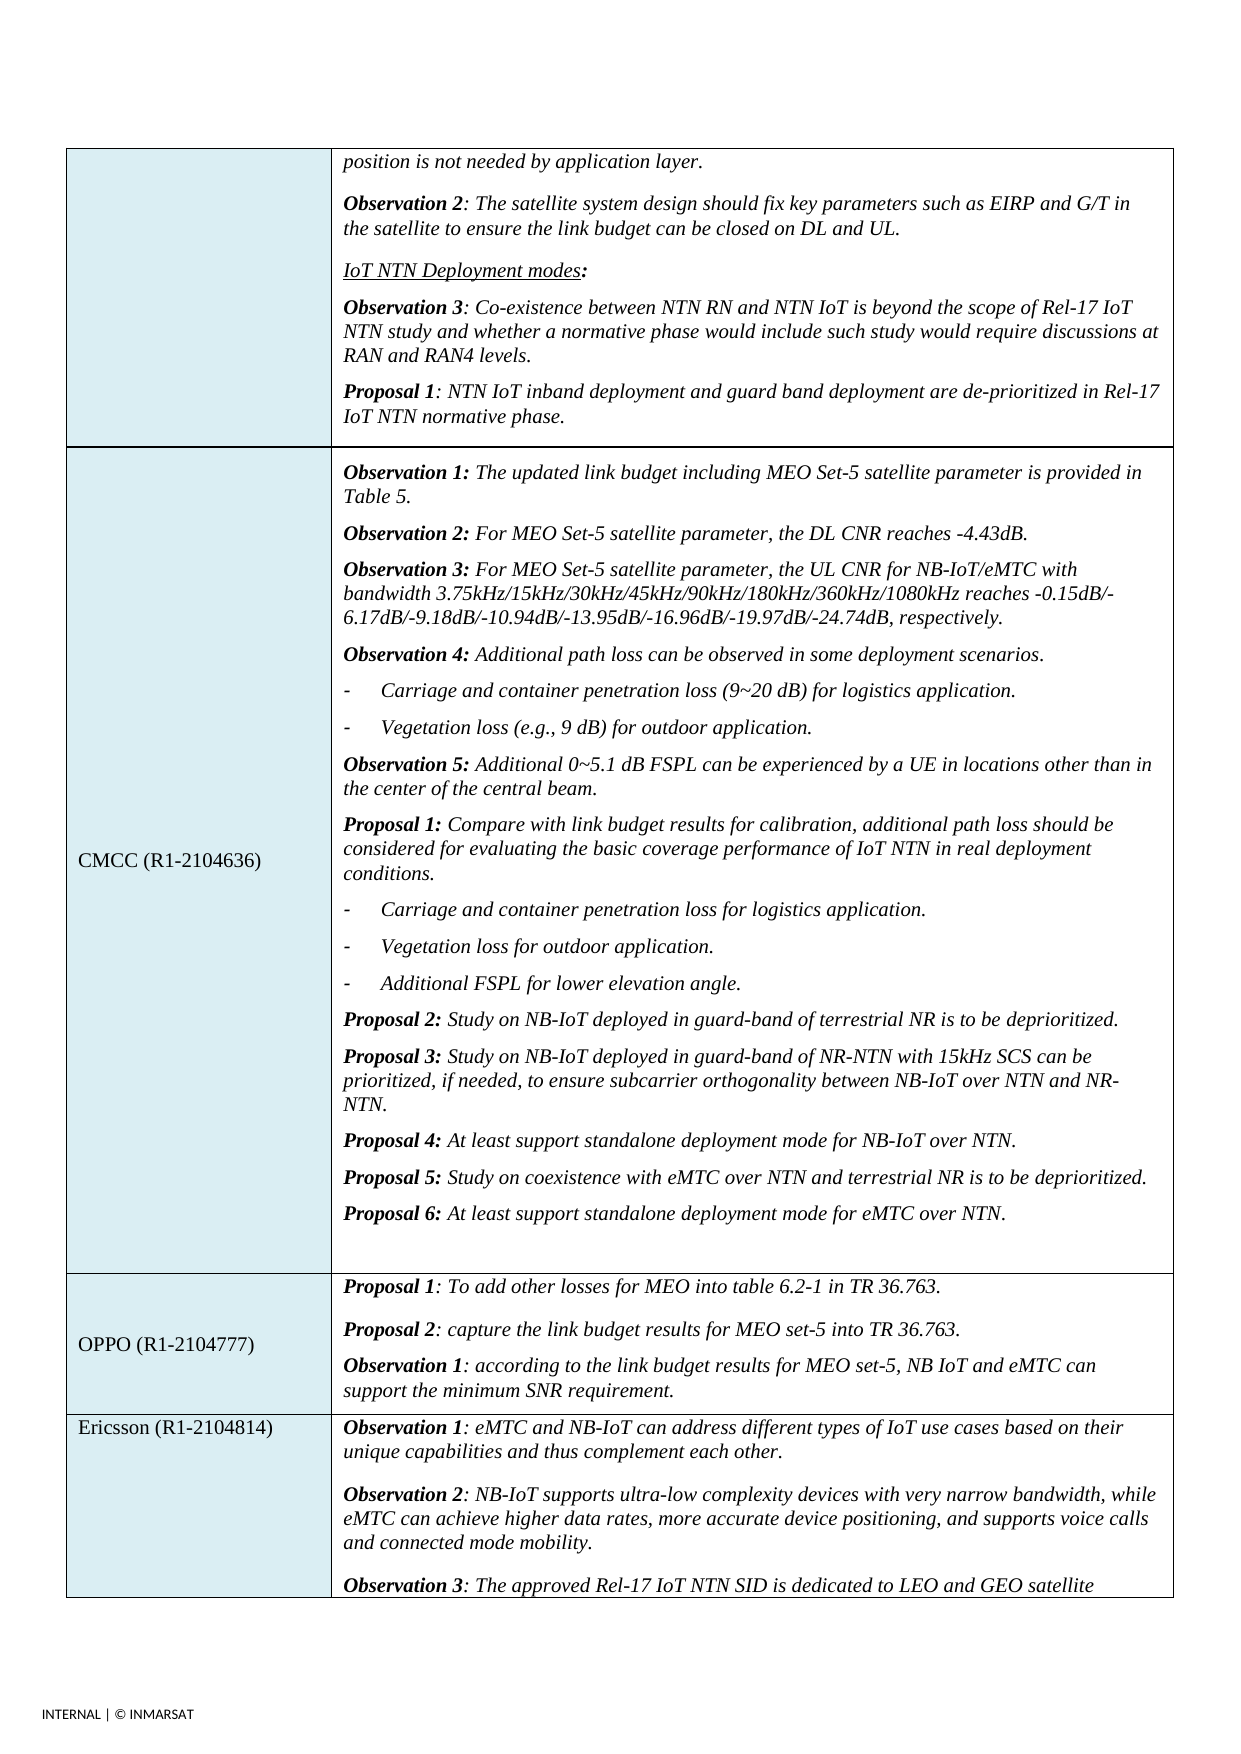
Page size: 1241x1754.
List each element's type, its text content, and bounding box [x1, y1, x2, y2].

table_cell OPPO (R1-2104777) [67, 1274, 331, 1414]
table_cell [332, 1415, 1173, 1597]
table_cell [67, 149, 331, 446]
table_cell Observation 1: The updated link budget including MEO Set-5 satellite parameter is provided in Table 5. Observation 2: For MEO Set-5 satellite parameter, the DL CNR reaches -4.43dB. Observation 3: For MEO Set-5 satellite parameter, the UL CNR for NB-IoT/eMTC with bandwidth 3.75kHz/15kHz/30kHz/45kHz/90kHz/180kHz/360kHz/1080kHz reaches -0.15dB/-6.17dB/-9.18dB/-10.94dB/-13.95dB/-16.96dB/-19.97dB/-24.74dB, respectively. Observation 4: Additional path loss can be observed in some deployment scenarios. Carriage and container penetration loss (9~20 dB) for logistics application. Vegetation loss (e.g., 9 dB) for outdoor application. Observation 5: Additional 0~5.1 dB FSPL can be experienced by a UE in locations other than in the center of the central beam. Proposal 1: Compare with link budget results for calibration, additional path loss should be considered for evaluating the basic coverage performance of IoT NTN in real deployment conditions. Carriage and container penetration loss for logistics application. Vegetation loss for outdoor application. Additional FSPL for lower elevation angle. Proposal 2: Study on NB-IoT deployed in guard-band of terrestrial NR is to be deprioritized. Proposal 3: Study on NB-IoT deployed in guard-band of NR-NTN with 15kHz SCS can be prioritized, if needed, to ensure subcarrier orthogonality between NB-IoT over NTN and NR-NTN. Proposal 4: At least support standalone deployment mode for NB-IoT over NTN. Proposal 5: Study on coexistence with eMTC over NTN and terrestrial NR is to be deprioritized. Proposal 6: At least support standalone deployment mode for eMTC over NTN. [332, 448, 1173, 1273]
table_cell Proposal 1: To add other losses for MEO into table 6.2-1 in TR 36.763. Proposal 2: capture the link budget results for MEO set-5 into TR 36.763. Observation 1: according to the link budget results for MEO set-5, NB IoT and eMTC can support the minimum SNR requirement. [332, 1274, 1173, 1414]
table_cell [332, 149, 1173, 446]
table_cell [67, 1415, 331, 1597]
table_cell CMCC (R1-2104636) [67, 448, 331, 1273]
